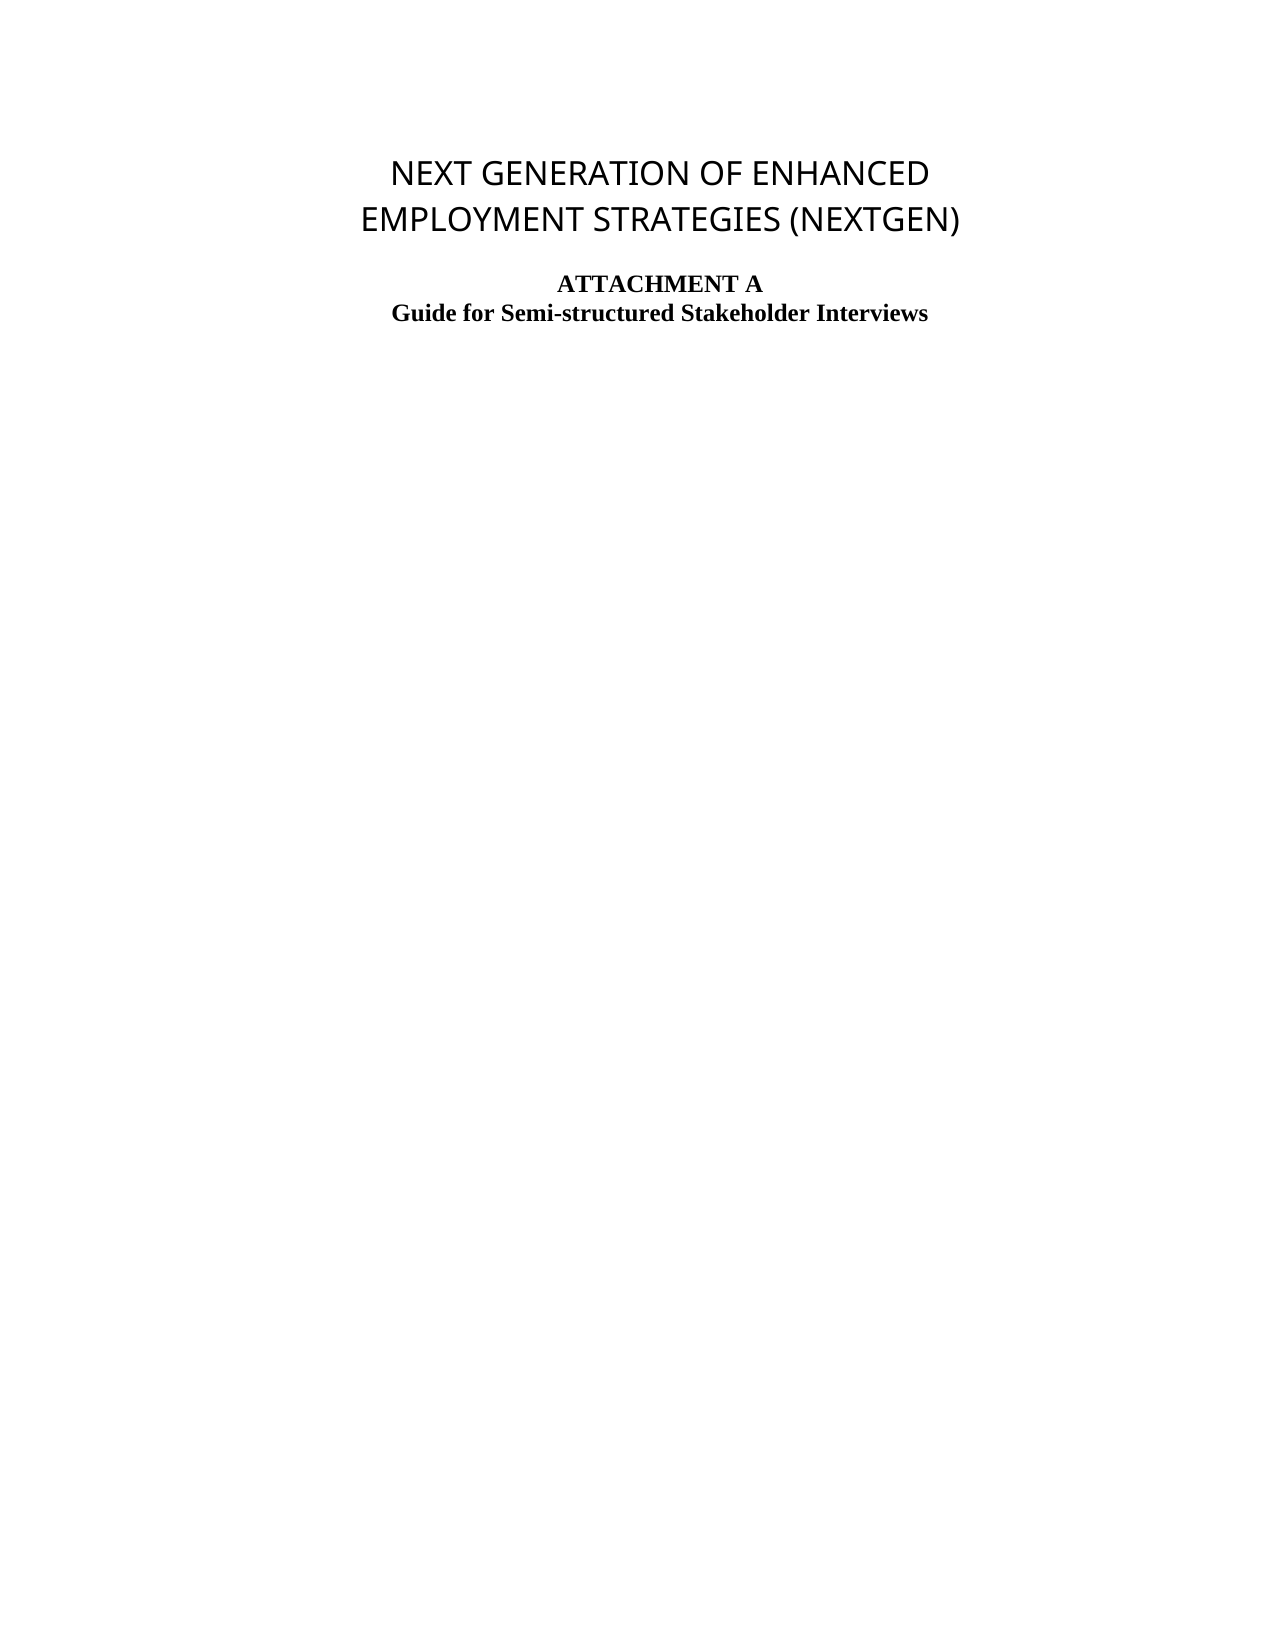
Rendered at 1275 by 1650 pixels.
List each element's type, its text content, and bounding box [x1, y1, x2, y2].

text ATTACHMENT A [150, 269, 1125, 298]
text NEXT GENERATION OF ENHANCED [150, 150, 1125, 195]
text Guide for Semi-structured Stakeholder Interviews [150, 298, 1125, 327]
text EMPLOYMENT STRATEGIES (NEXTGEN) [150, 195, 1125, 241]
